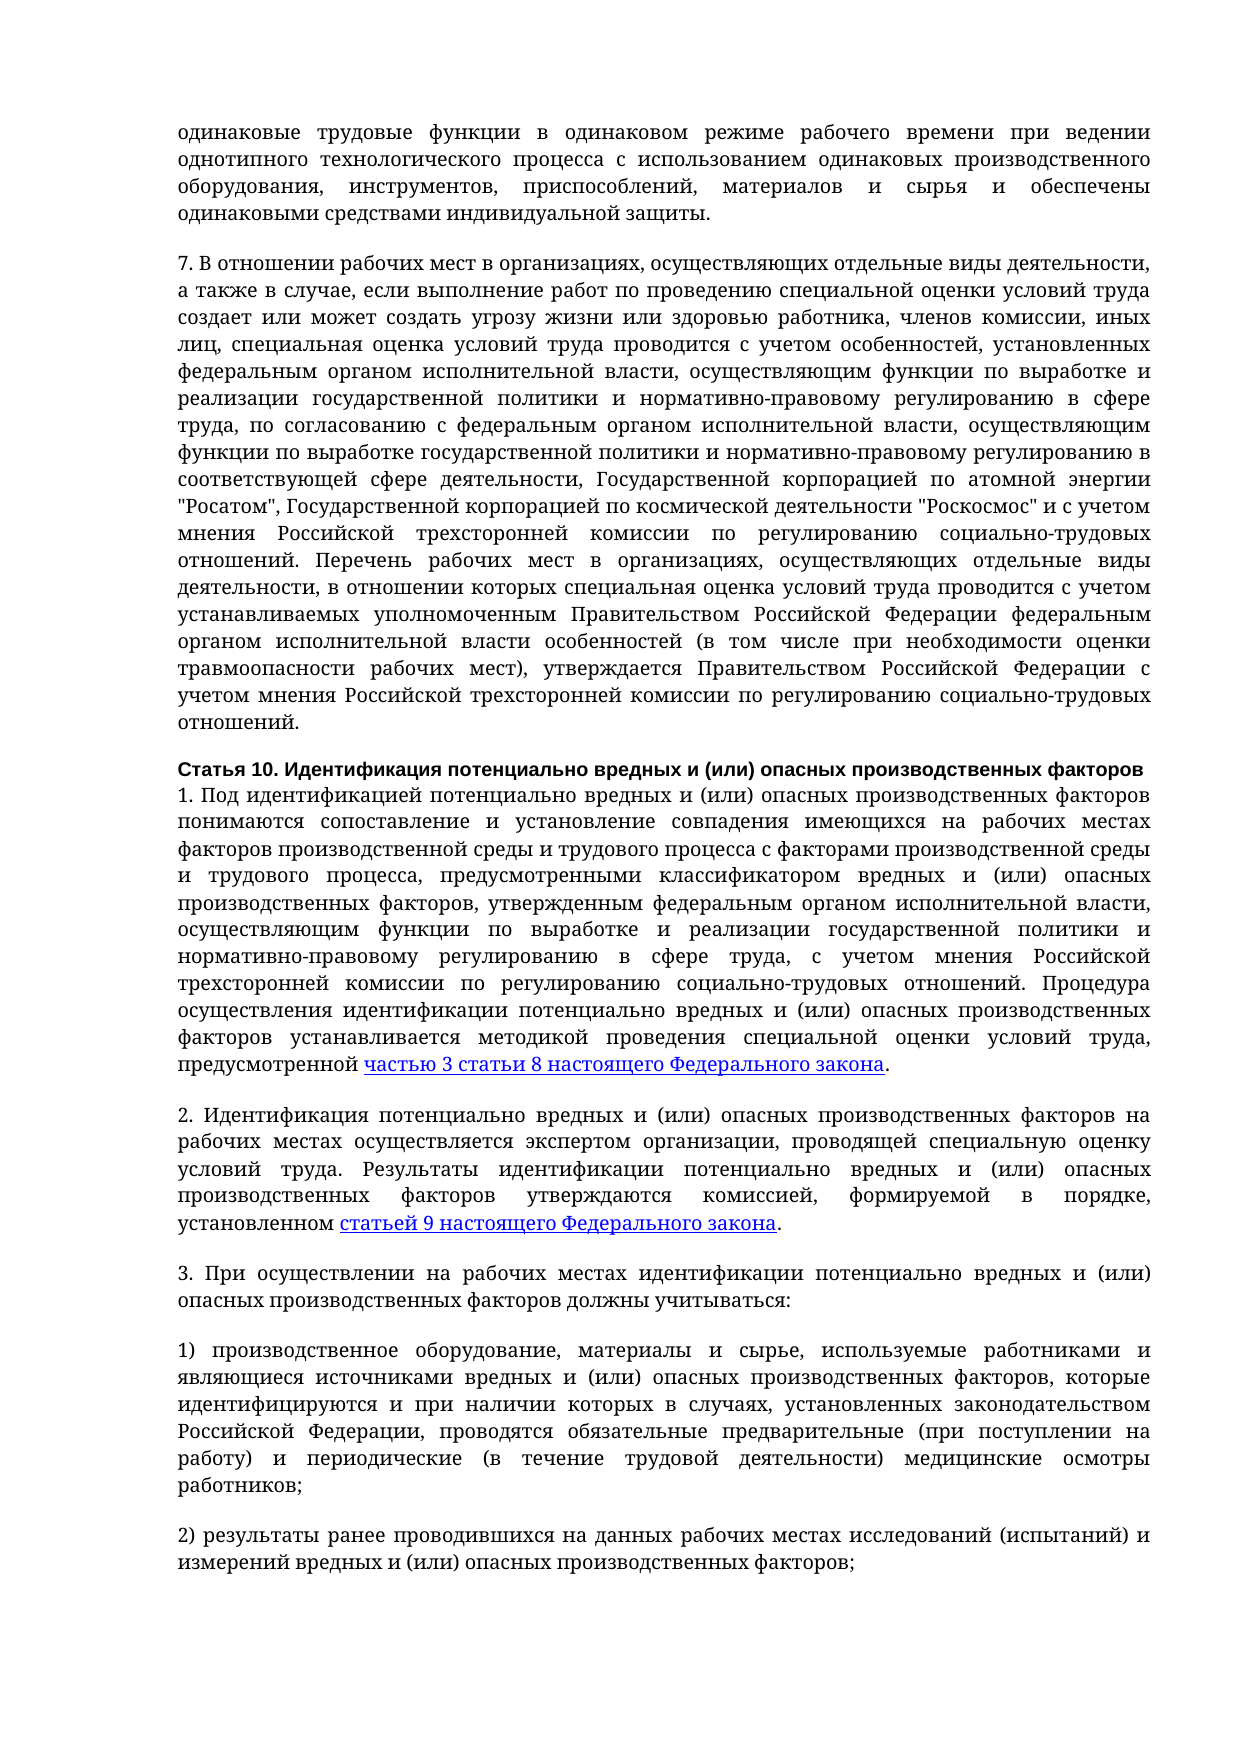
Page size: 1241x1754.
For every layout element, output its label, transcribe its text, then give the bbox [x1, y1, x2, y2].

text 3. При осуществлении на рабочих местах идентификации потенциально вредных и (или) опасных производственных факторов должны учитываться: [177, 1259, 1152, 1313]
text 7. В отношении рабочих мест в организациях, осуществляющих отдельные виды деятельности, а также в случае, если выполнение работ по проведению специальной оценки условий труда создает или может создать угрозу жизни или здоровью работника, членов комиссии, иных лиц, специальная оценка условий труда проводится с учетом особенностей, установленных федеральным органом исполнительной власти, осуществляющим функции по выработке и реализации государственной политики и нормативно-правовому регулированию в сфере труда, по согласованию с федеральным органом исполнительной власти, осуществляющим функции по выработке государственной политики и нормативно-правовому регулированию в соответствующей сфере деятельности, Государственной корпорацией по атомной энергии "Росатом", Государственной корпорацией по космической деятельности "Роскосмос" и с учетом мнения Российской трехсторонней комиссии по регулированию социально-трудовых отношений. Перечень рабочих мест в организациях, осуществляющих отдельные виды деятельности, в отношении которых специальная оценка условий труда проводится с учетом устанавливаемых уполномоченным Правительством Российской Федерации федеральным органом исполнительной власти особенностей (в том числе при необходимости оценки травмоопасности рабочих мест), утверждается Правительством Российской Федерации с учетом мнения Российской трехсторонней комиссии по регулированию социально-трудовых отношений. [177, 249, 1152, 735]
text 1. Под идентификацией потенциально вредных и (или) опасных производственных факторов понимаются сопоставление и установление совпадения имеющихся на рабочих местах факторов производственной среды и трудового процесса с факторами производственной среды и трудового процесса, предусмотренными классификатором вредных и (или) опасных производственных факторов, утвержденным федеральным органом исполнительной власти, осуществляющим функции по выработке и реализации государственной политики и нормативно-правовому регулированию в сфере труда, с учетом мнения Российской трехсторонней комиссии по регулированию социально-трудовых отношений. Процедура осуществления идентификации потенциально вредных и (или) опасных производственных факторов устанавливается методикой проведения специальной оценки условий труда, предусмотренной частью 3 статьи 8 настоящего Федерального закона. [177, 781, 1152, 1078]
text 1) производственное оборудование, материалы и сырье, используемые работниками и являющиеся источниками вредных и (или) опасных производственных факторов, которые идентифицируются и при наличии которых в случаях, установленных законодательством Российской Федерации, проводятся обязательные предварительные (при поступлении на работу) и периодические (в течение трудовой деятельности) медицинские осмотры работников; [177, 1336, 1152, 1498]
text Статья 10. Идентификация потенциально вредных и (или) опасных производственных факторов [177, 758, 1152, 781]
text 2. Идентификация потенциально вредных и (или) опасных производственных факторов на рабочих местах осуществляется экспертом организации, проводящей специальную оценку условий труда. Результаты идентификации потенциально вредных и (или) опасных производственных факторов утверждаются комиссией, формируемой в порядке, установленном статьей 9 настоящего Федерального закона. [177, 1101, 1152, 1236]
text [177, 118, 1152, 226]
text 2) результаты ранее проводившихся на данных рабочих местах исследований (испытаний) и измерений вредных и (или) опасных производственных факторов; [177, 1521, 1152, 1575]
